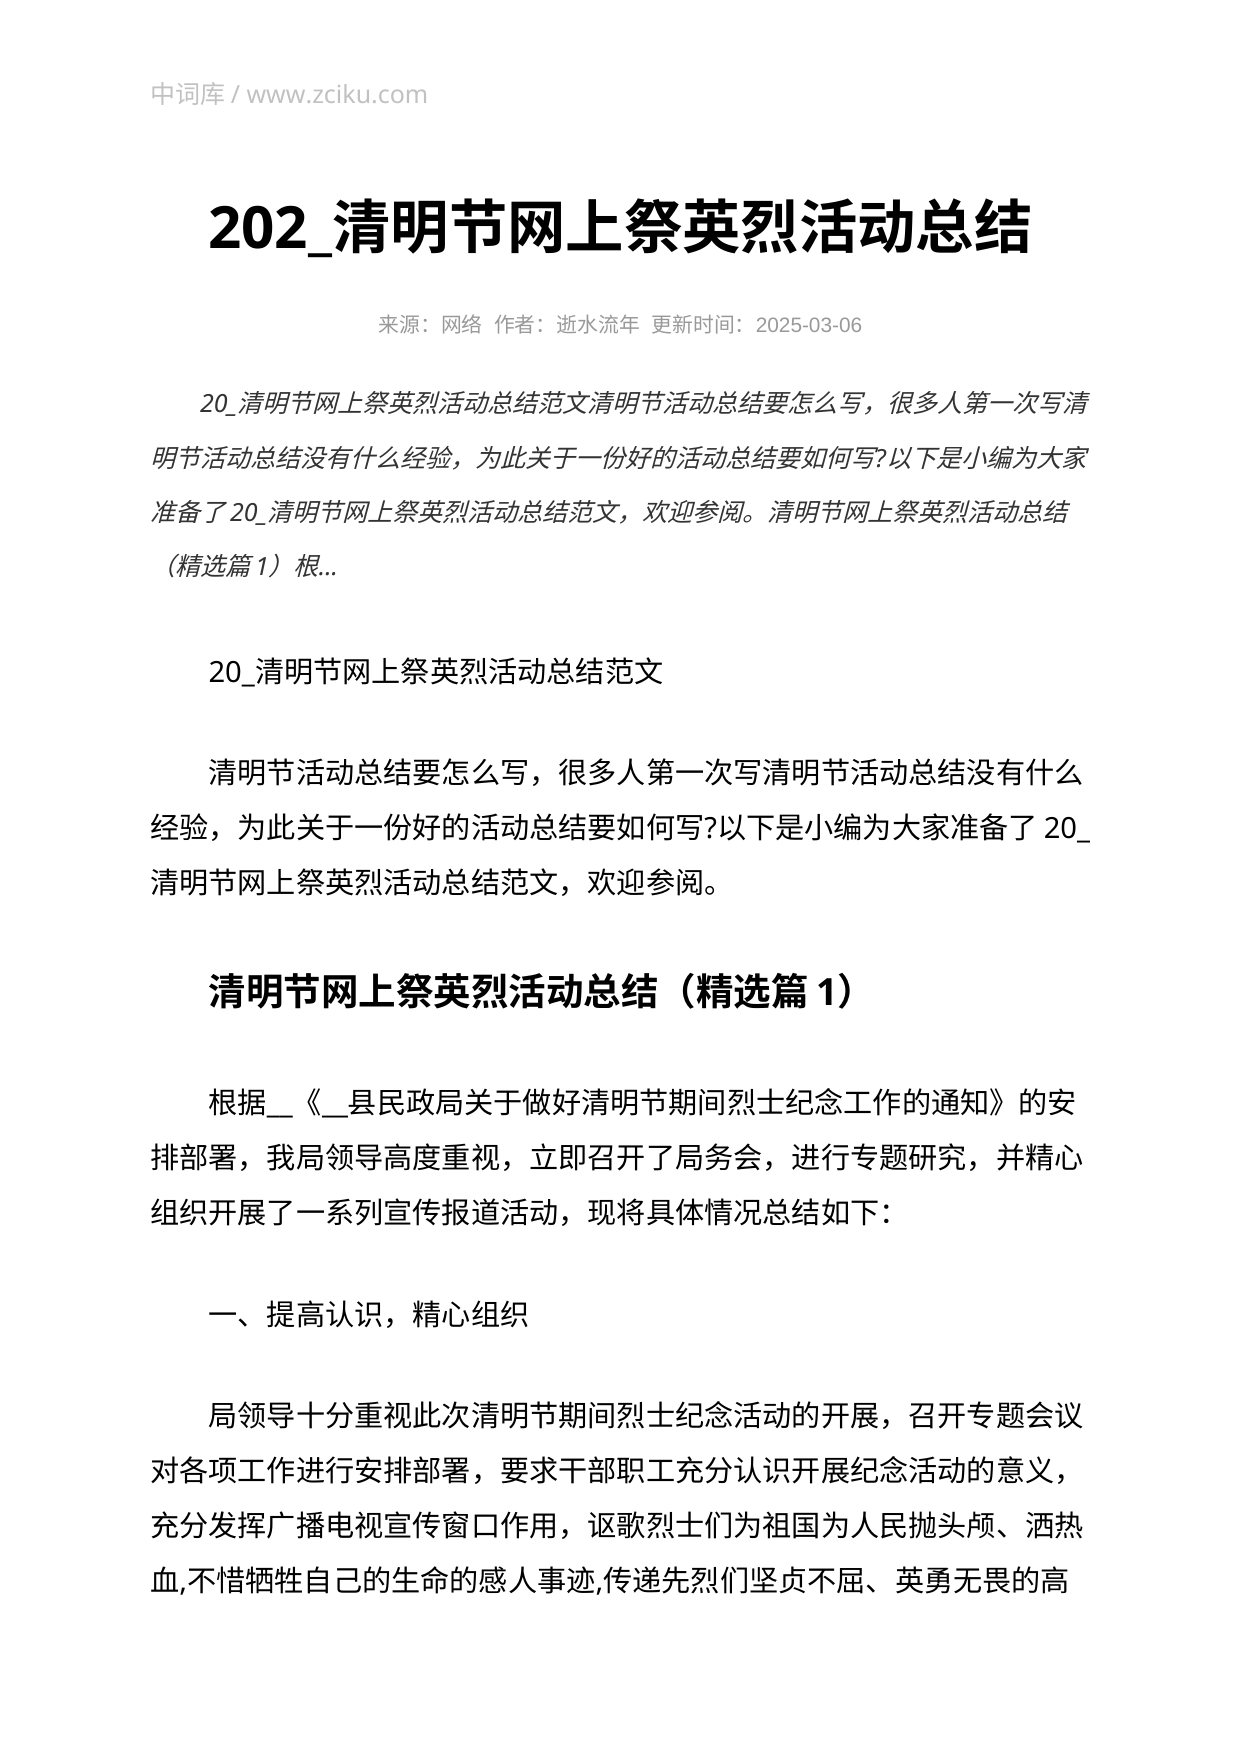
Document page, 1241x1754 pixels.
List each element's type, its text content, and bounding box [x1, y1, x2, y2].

text 20_清明节网上祭英烈活动总结范文清明节活动总结要怎么写，很多人第一次写清明节活动总结没有什么经验，为此关于一份好的活动总结要如何写?以下是小编为大家准备了20_清明节网上祭英烈活动总结范文，欢迎参阅。清明节网上祭英烈活动总结（精选篇1）根... [150, 384, 1090, 583]
text 清明节网上祭英烈活动总结（精选篇1） [150, 962, 1090, 1016]
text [150, 1393, 1090, 1600]
subtitle 202_清明节网上祭英烈活动总结 [150, 181, 1090, 266]
text 20_清明节网上祭英烈活动总结范文 [150, 648, 1090, 691]
text 来源：网络 作者：逝水流年 更新时间：2025-03-06 [150, 313, 1090, 337]
text 一、提高认识，精心组织 [150, 1291, 1090, 1333]
text 根据__《__县民政局关于做好清明节期间烈士纪念工作的通知》的安排部署，我局领导高度重视，立即召开了局务会，进行专题研究，并精心组织开展了一系列宣传报道活动，现将具体情况总结如下： [150, 1079, 1090, 1232]
text 清明节活动总结要怎么写，很多人第一次写清明节活动总结没有什么经验，为此关于一份好的活动总结要如何写?以下是小编为大家准备了20_清明节网上祭英烈活动总结范文，欢迎参阅。 [150, 750, 1090, 902]
